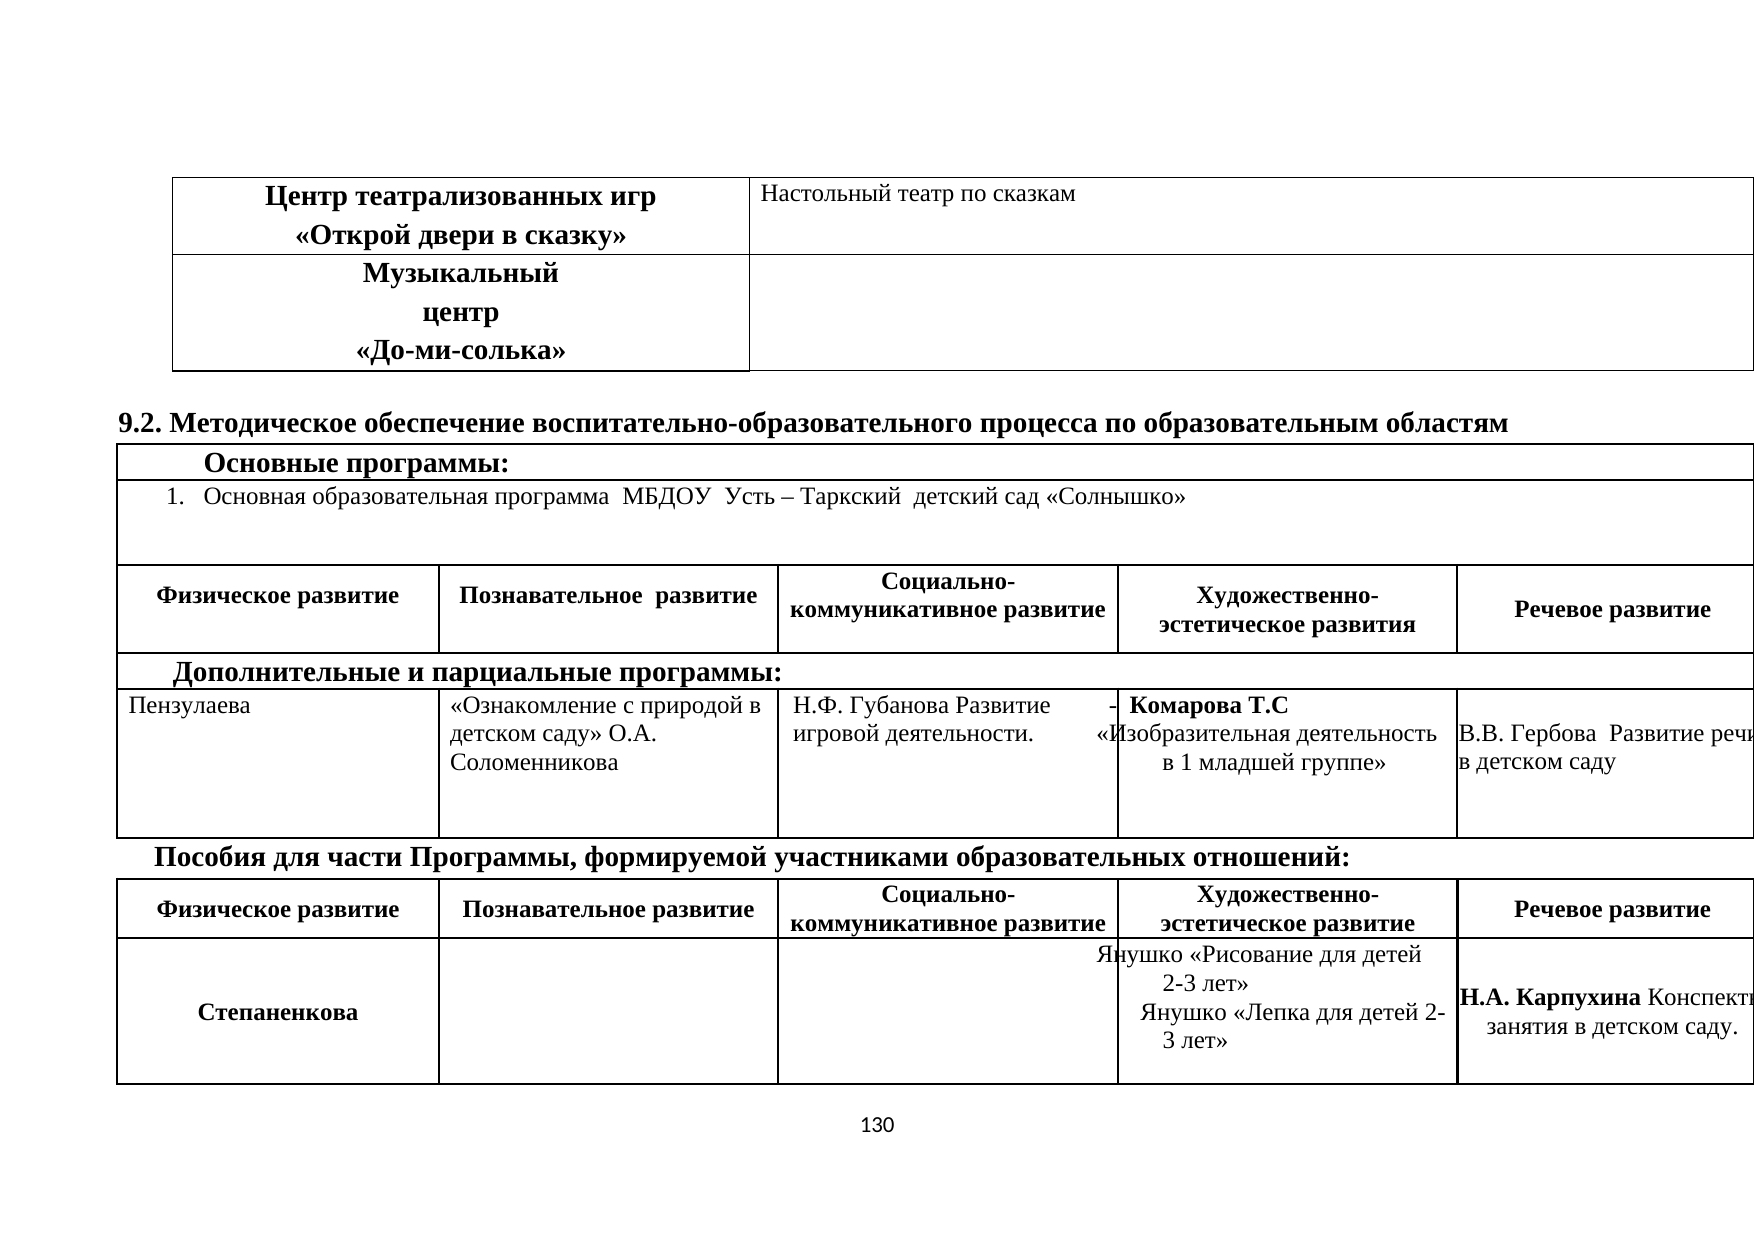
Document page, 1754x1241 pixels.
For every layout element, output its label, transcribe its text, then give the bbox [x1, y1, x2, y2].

table_cell Настольный театр по сказкам [750, 178, 1753, 254]
table_cell - Комарова Т.С «Изобразительная деятельность в 1 младшей группе» [1119, 690, 1456, 837]
table_cell Социально-коммуникативное развитие [779, 566, 1117, 652]
text 9.2. Методическое обеспечение воспитательно-образовательного процесса по образовательным областям [118, 405, 1636, 438]
table_cell Дополнительные и парциальные программы: [118, 654, 1753, 688]
table_cell [750, 255, 1753, 370]
table_header Основные программы: [118, 445, 1753, 479]
table_cell Н.Ф. Губанова Развитие игровой деятельности. [779, 690, 1117, 837]
table_cell Н.А. Карпухина Конспекты занятия в детском саду. [1459, 939, 1753, 1083]
table_header Социально-коммуникативное развитие [779, 880, 1117, 937]
table_cell Пензулаева [118, 690, 438, 837]
table_cell В.В. Гербова Развитие речи в детском саду [1458, 690, 1753, 837]
table_header Физическое развитие [118, 880, 438, 937]
table_cell Янушко «Рисование для детей 2-3 лет» Янушко «Лепка для детей 2-3 лет» [1119, 939, 1456, 1083]
table_cell Познавательное развитие [440, 566, 777, 652]
table_cell Основная образовательная программа МБДОУ Усть – Таркский детский сад «Солнышко» [118, 481, 1753, 564]
table_header Речевое развитие [1459, 880, 1753, 937]
table_cell [440, 939, 777, 1083]
table_header Познавательное развитие [440, 880, 777, 937]
table_cell Художественно-эстетическое развития [1119, 566, 1456, 652]
table_cell Физическое развитие [118, 566, 438, 652]
table_cell «Ознакомление с природой в детском саду» О.А. Соломенникова [440, 690, 777, 837]
table_header Художественно-эстетическое развитие [1119, 880, 1456, 937]
table_cell Центр театрализованных игр «Открой двери в сказку» [173, 178, 749, 254]
table_cell Степаненкова [118, 939, 438, 1083]
table_cell Речевое развитие [1458, 566, 1753, 652]
table_cell [779, 939, 1117, 1083]
table_cell Музыкальный центр «До-ми-солька» [173, 255, 749, 370]
text Пособия для части Программы, формируемой участниками образовательных отношений: [118, 839, 1636, 872]
